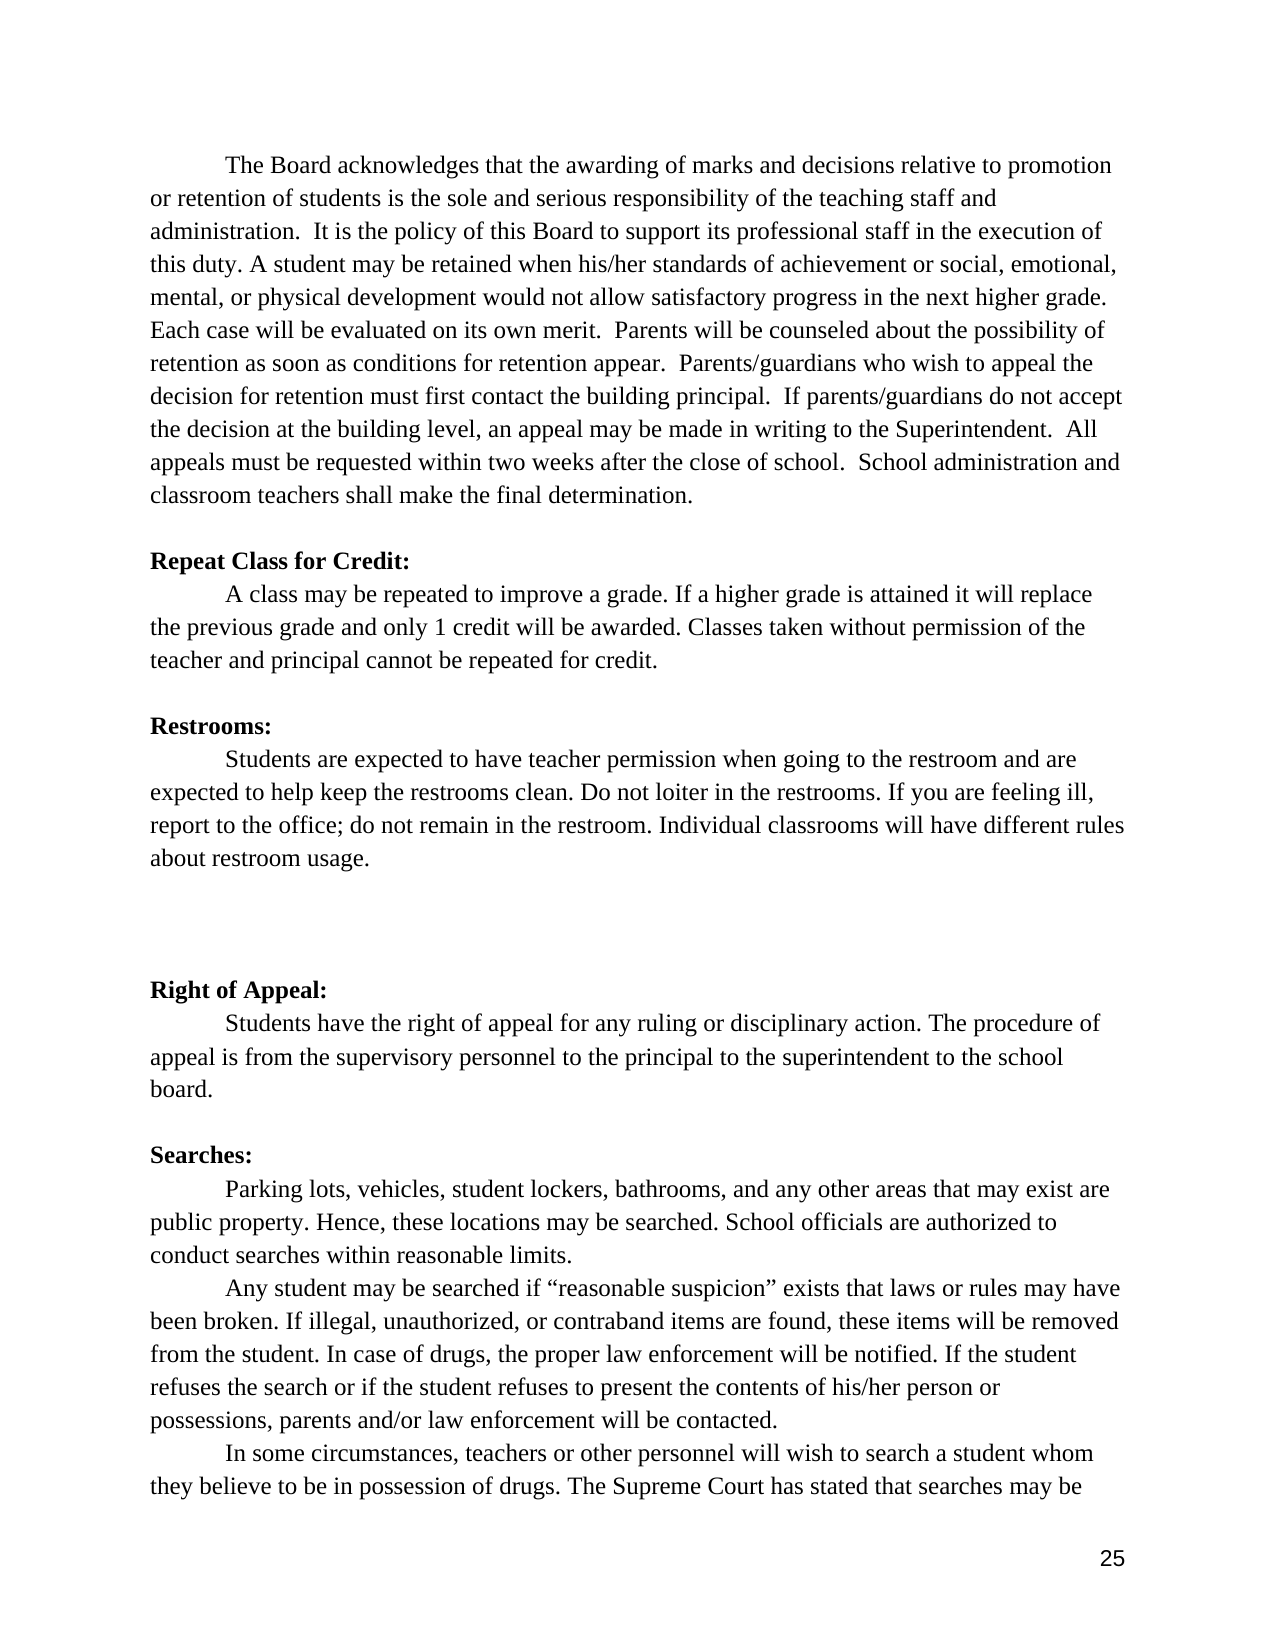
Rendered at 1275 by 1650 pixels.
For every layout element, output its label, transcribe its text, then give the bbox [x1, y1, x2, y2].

text Restrooms: [150, 711, 1125, 740]
text The Board acknowledges that the awarding of marks and decisions relative to promotion or retention of students is the sole and serious responsibility of the teaching staff and administration. It is the policy of this Board to support its professional staff in the execution of this duty. A student may be retained when his/her standards of achievement or social, emotional, mental, or physical development would not allow satisfactory progress in the next higher grade. Each case will be evaluated on its own merit. Parents will be counseled about the possibility of retention as soon as conditions for retention appear. Parents/guardians who wish to appeal the decision for retention must first contact the building principal. If parents/guardians do not accept the decision at the building level, an appeal may be made in writing to the Superintendent. All appeals must be requested within two weeks after the close of school. School administration and classroom teachers shall make the final determination. [150, 150, 1125, 509]
text Parking lots, vehicles, student lockers, bathrooms, and any other areas that may exist are public property. Hence, these locations may be searched. School officials are authorized to conduct searches within reasonable limits. [150, 1174, 1125, 1268]
text Any student may be searched if “reasonable suspicion” exists that laws or rules may have been broken. If illegal, unauthorized, or contraband items are found, these items will be removed from the student. In case of drugs, the proper law enforcement will be notified. If the student refuses the search or if the student refuses to present the contents of his/her person or possessions, parents and/or law enforcement will be contacted. [150, 1273, 1125, 1433]
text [150, 1438, 1125, 1499]
text Repeat Class for Credit: [150, 546, 1125, 575]
text Students are expected to have teacher permission when going to the restroom and are expected to help keep the restrooms clean. Do not loiter in the restrooms. If you are feeling ill, report to the office; do not remain in the restroom. Individual classrooms will have different rules about restroom usage. [150, 744, 1125, 872]
text A class may be repeated to improve a grade. If a higher grade is attained it will replace the previous grade and only 1 credit will be awarded. Classes taken without permission of the teacher and principal cannot be repeated for credit. [150, 579, 1125, 674]
text Searches: [150, 1141, 1125, 1169]
text Right of Appeal: [150, 976, 1125, 1004]
text Students have the right of appeal for any ruling or disciplinary action. The procedure of appeal is from the supervisory personnel to the principal to the superintendent to the school board. [150, 1008, 1125, 1103]
